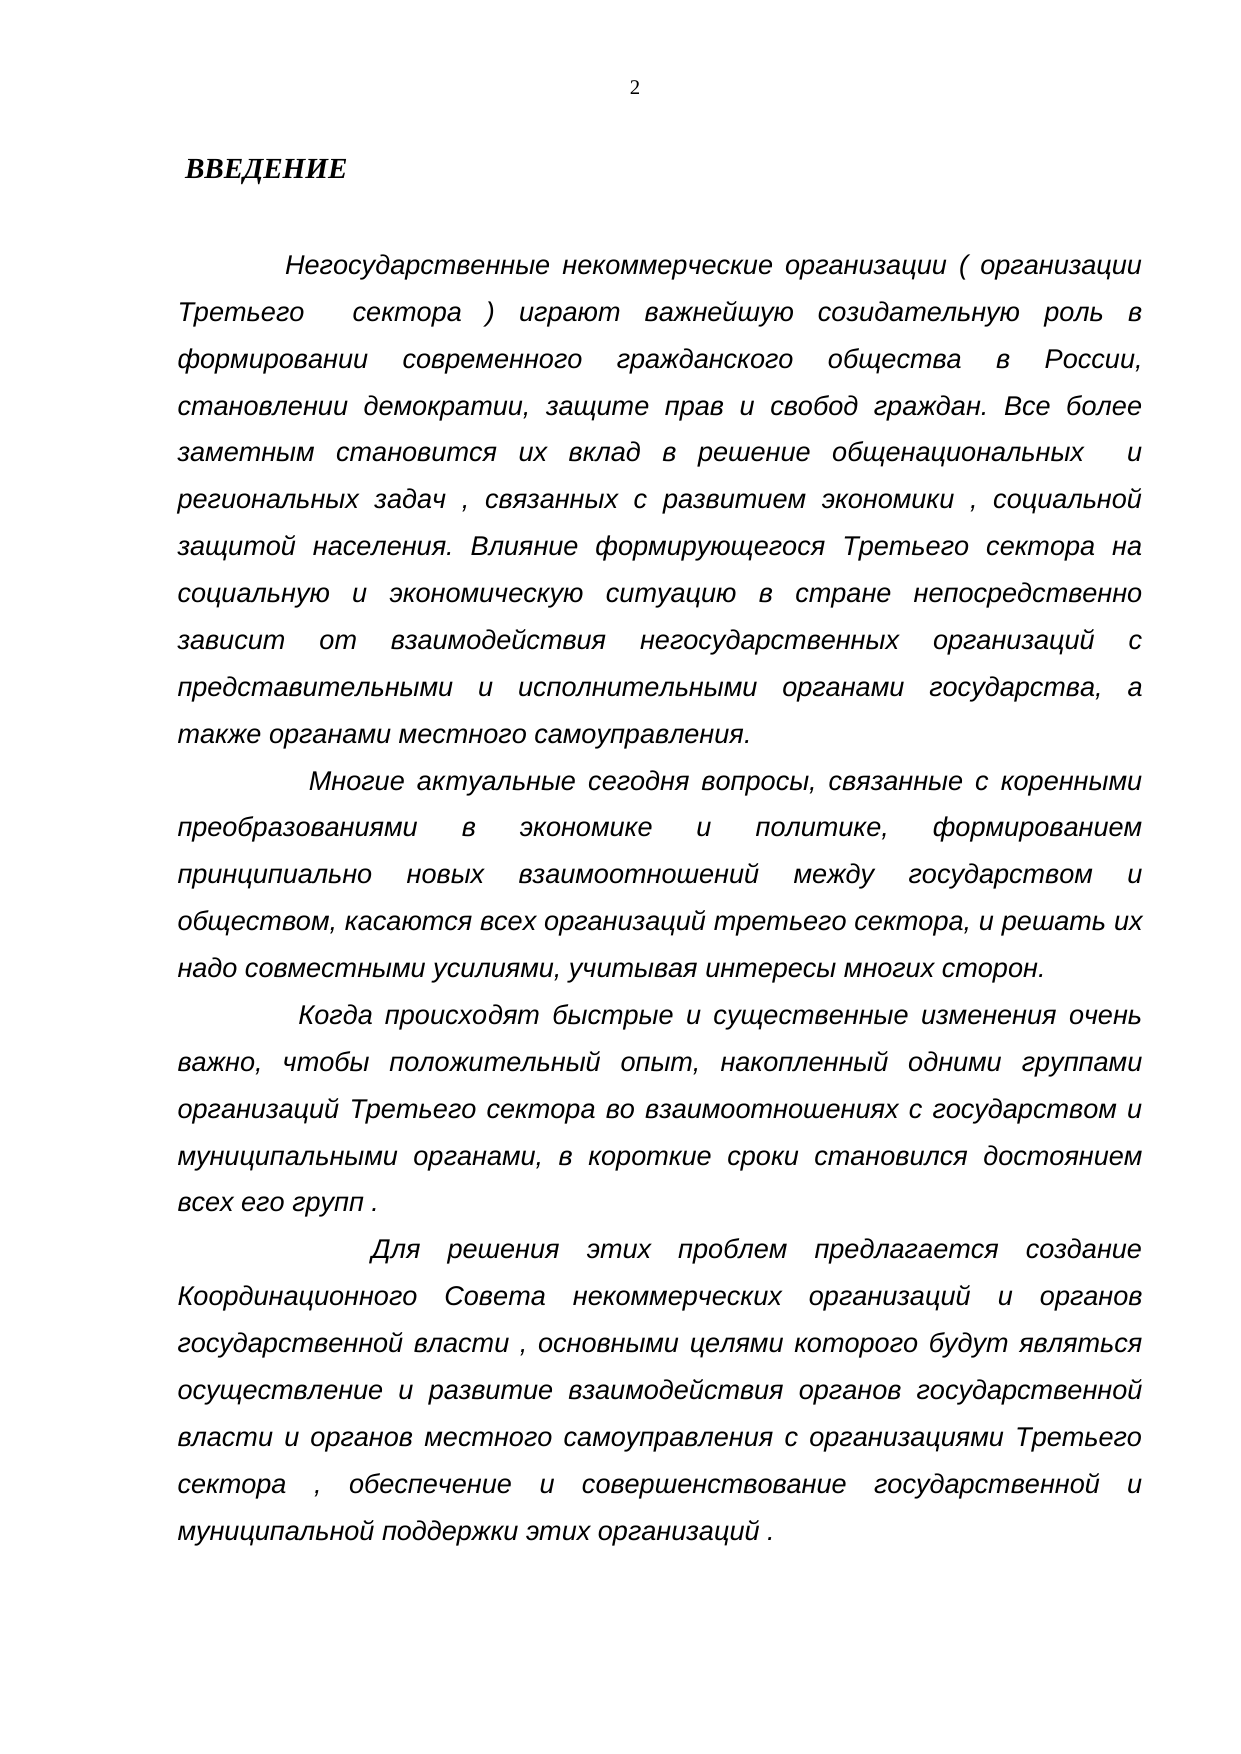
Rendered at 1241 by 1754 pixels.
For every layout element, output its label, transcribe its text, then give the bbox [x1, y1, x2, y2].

text Когда происходят быстрые и существенные изменения очень важно, чтобы положительный опыт, накопленный одними группами организаций Третьего сектора во взаимоотношениях с государством и муниципальными органами, в короткие сроки становился достоянием всех его групп . [177, 999, 1143, 1218]
text Многие актуальные сегодня вопросы, связанные с коренными преобразованиями в экономике и политике, формированием принципиально новых взаимоотношений между государством и обществом, касаются всех организаций третьего сектора, и решать их надо совместными усилиями, учитывая интересы многих сторон. [177, 764, 1143, 983]
text Для решения этих проблем предлагается создание Координационного Совета некоммерческих организаций и органов государственной власти , основными целями которого будут являться осуществление и развитие взаимодействия органов государственной власти и органов местного самоуправления с организациями Третьего сектора , обеспечение и совершенствование государственной и муниципальной поддержки этих организаций . [177, 1233, 1143, 1546]
text Негосударственные некоммерческие организации ( организации Третьего сектора ) играют важнейшую созидательную роль в формировании современного гражданского общества в России, становлении демократии, защите прав и свобод граждан. Все более заметным становится их вклад в решение общенациональных и региональных задач , связанных с развитием экономики , социальной защитой населения. Влияние формирующегося Третьего сектора на социальную и экономическую ситуацию в стране непосредственно зависит от взаимодействия негосударственных организаций с представительными и исполнительными органами государства, а также органами местного самоуправления. [177, 249, 1143, 749]
text ВВЕДЕНИЕ [177, 152, 1092, 185]
